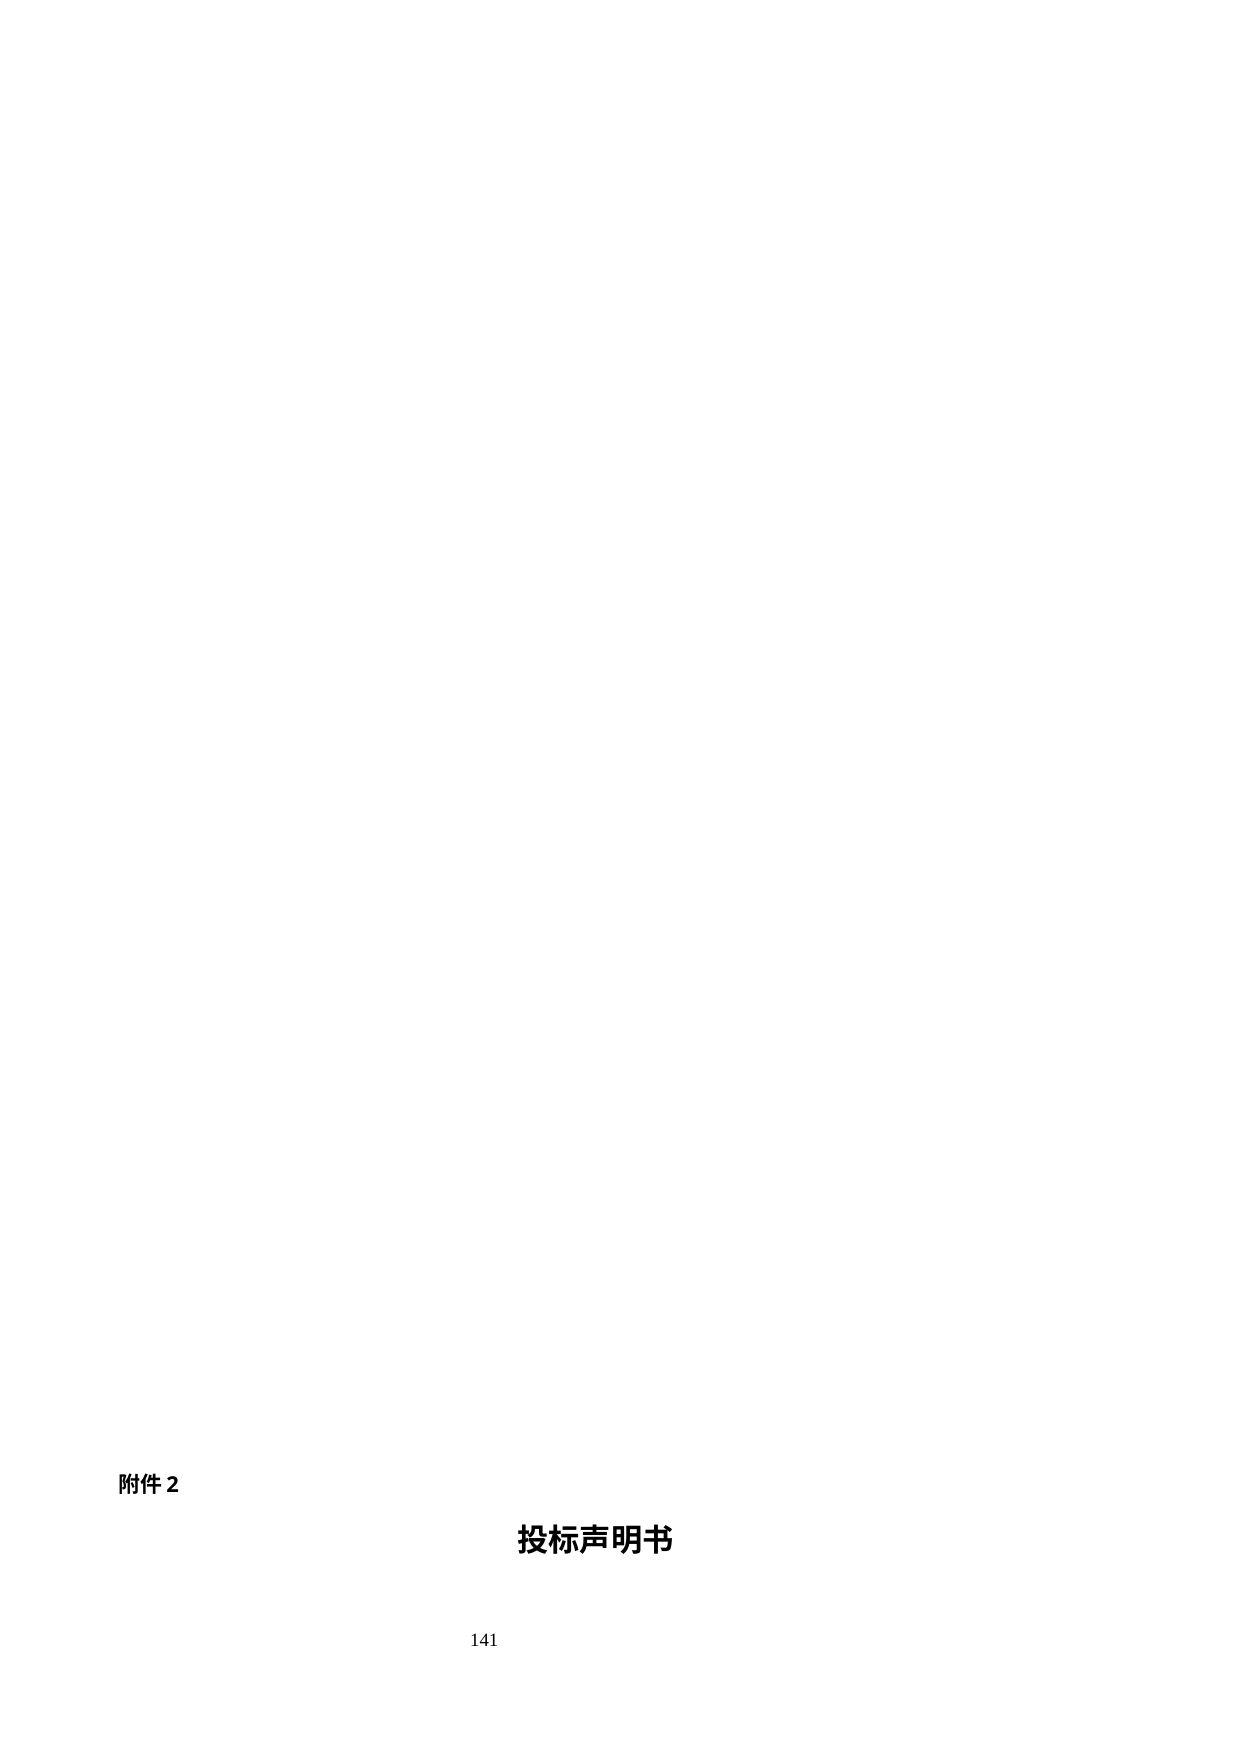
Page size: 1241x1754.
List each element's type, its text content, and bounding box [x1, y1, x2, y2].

text 附件2 [118, 1466, 1122, 1499]
text 投标声明书 [118, 1515, 1072, 1560]
